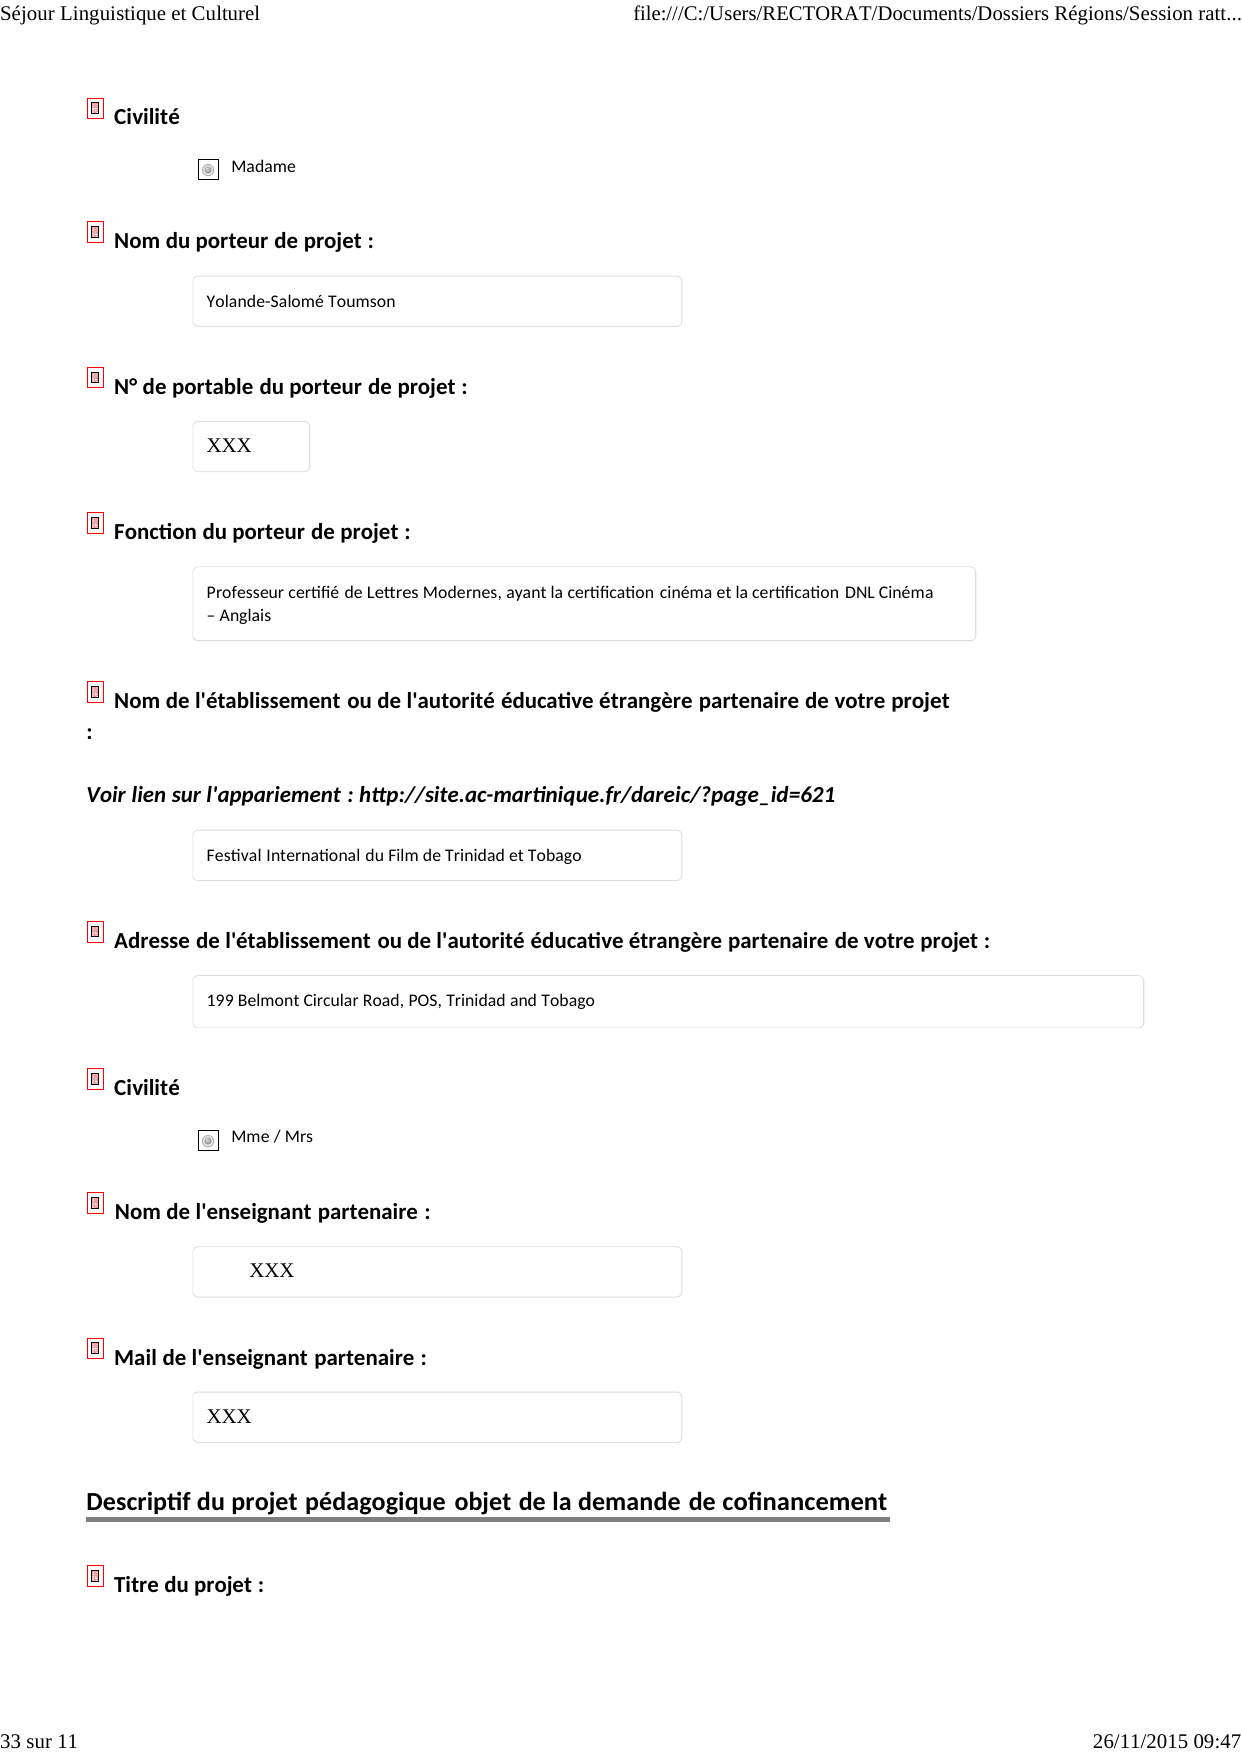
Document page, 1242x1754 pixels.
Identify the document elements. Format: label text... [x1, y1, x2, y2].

text Adresse de l'établissement ou de l'autorité éducative étrangère partenaire de votre projet : [114, 926, 1242, 954]
text Titre du projet : [114, 1571, 1242, 1599]
picture [199, 160, 218, 179]
picture [92, 1343, 98, 1353]
text Professeur certiﬁé de Lettres Modernes, ayant la certiﬁcation cinéma et la certiﬁcation DNL Cinéma – Anglais [206, 581, 940, 626]
text Festival International du Film de Trinidad et Tobago [206, 844, 1242, 865]
picture [92, 927, 98, 936]
text N° de portable du porteur de projet : [114, 372, 1242, 400]
text XXX [206, 1406, 1242, 1427]
picture [92, 373, 98, 382]
text XXX [203, 1261, 340, 1282]
picture [92, 1571, 98, 1581]
picture [92, 1074, 98, 1084]
text Nom du porteur de projet : [114, 227, 1242, 254]
text Descriptif du projet pédagogique objet de la demande de coﬁnancement [86, 1485, 1242, 1516]
text Mail de l'enseignant partenaire : [114, 1343, 1242, 1371]
text Voir lien sur l'appariement : http://site.ac-martinique.fr/dareic/?page_id=621 [86, 781, 1242, 809]
text 199 Belmont Circular Road, POS, Trinidad and Tobago [206, 990, 1242, 1011]
text Civilité [114, 103, 1242, 130]
picture [92, 103, 98, 113]
picture [92, 518, 98, 528]
text Nom de l'enseignant partenaire : [110, 1197, 435, 1225]
text Mme / Mrs [231, 1126, 1242, 1147]
picture [92, 227, 98, 237]
picture [92, 1198, 98, 1208]
picture [199, 1131, 218, 1150]
text Yolande-Salomé Toumson [206, 291, 1242, 311]
text Civilité [114, 1073, 1242, 1101]
text : [86, 718, 1242, 745]
text Nom de l'établissement ou de l'autorité éducative étrangère partenaire de votre projet [114, 686, 1242, 714]
picture [92, 687, 98, 697]
text Madame [231, 156, 1242, 176]
text XXX [206, 436, 1242, 457]
text Fonction du porteur de projet : [114, 517, 1242, 545]
